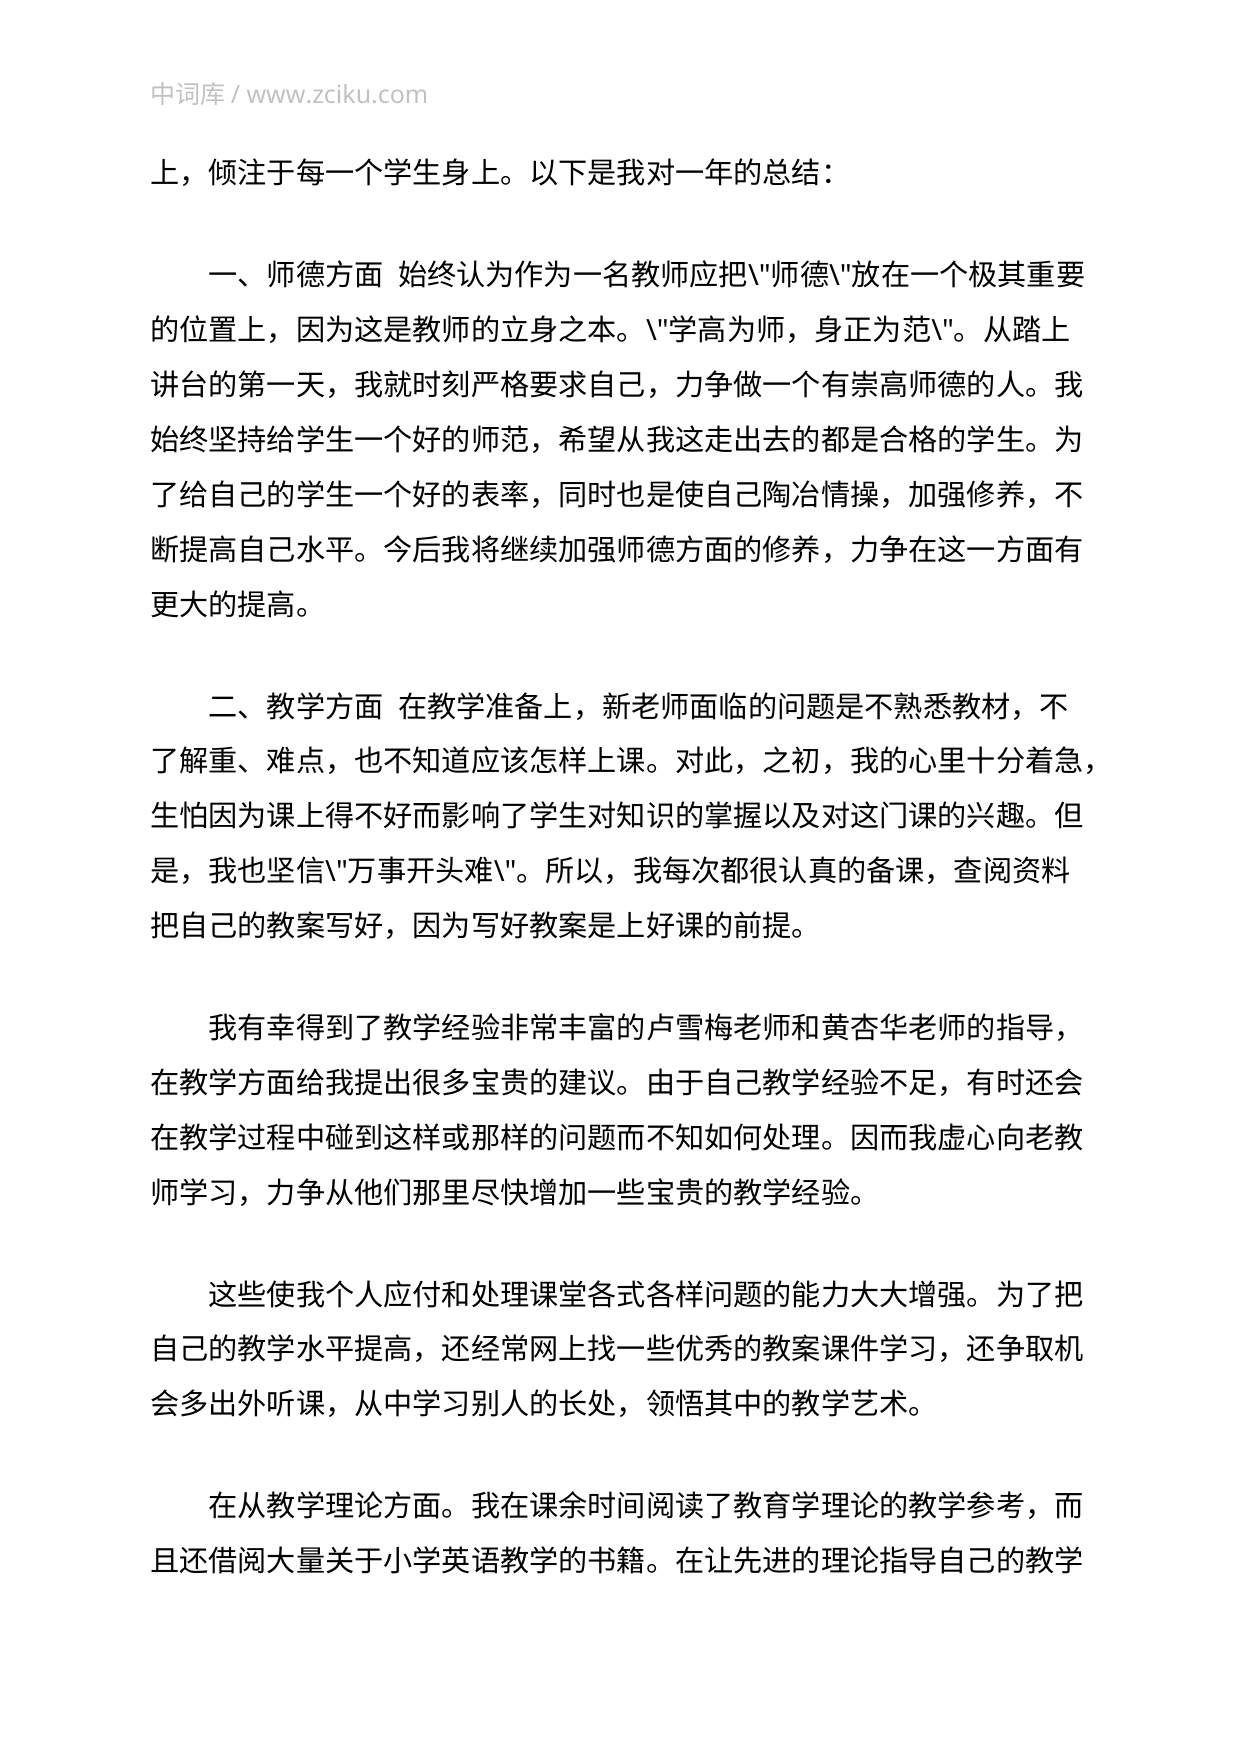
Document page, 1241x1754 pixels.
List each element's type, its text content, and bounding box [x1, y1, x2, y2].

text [150, 1483, 1090, 1580]
text 一、师德方面 始终认为作为一名教师应把\"师德\"放在一个极其重要的位置上，因为这是教师的立身之本。\"学高为师，身正为范\"。从踏上讲台的第一天，我就时刻严格要求自己，力争做一个有崇高师德的人。我始终坚持给学生一个好的师范，希望从我这走出去的都是合格的学生。为了给自己的学生一个好的表率，同时也是使自己陶冶情操，加强修养，不断提高自己水平。今后我将继续加强师德方面的修养，力争在这一方面有更大的提高。 [150, 252, 1090, 624]
text 二、教学方面 在教学准备上，新老师面临的问题是不熟悉教材，不了解重、难点，也不知道应该怎样上课。对此，之初，我的心里十分着急，生怕因为课上得不好而影响了学生对知识的掌握以及对这门课的兴趣。但是，我也坚信\"万事开头难\"。所以，我每次都很认真的备课，查阅资料把自己的教案写好，因为写好教案是上好课的前提。 [150, 683, 1090, 945]
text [150, 150, 1090, 192]
text 我有幸得到了教学经验非常丰富的卢雪梅老师和黄杏华老师的指导，在教学方面给我提出很多宝贵的建议。由于自己教学经验不足，有时还会在教学过程中碰到这样或那样的问题而不知如何处理。因而我虚心向老教师学习，力争从他们那里尽快增加一些宝贵的教学经验。 [150, 1004, 1090, 1212]
text 这些使我个人应付和处理课堂各式各样问题的能力大大增强。为了把自己的教学水平提高，还经常网上找一些优秀的教案课件学习，还争取机会多出外听课，从中学习别人的长处，领悟其中的教学艺术。 [150, 1271, 1090, 1423]
